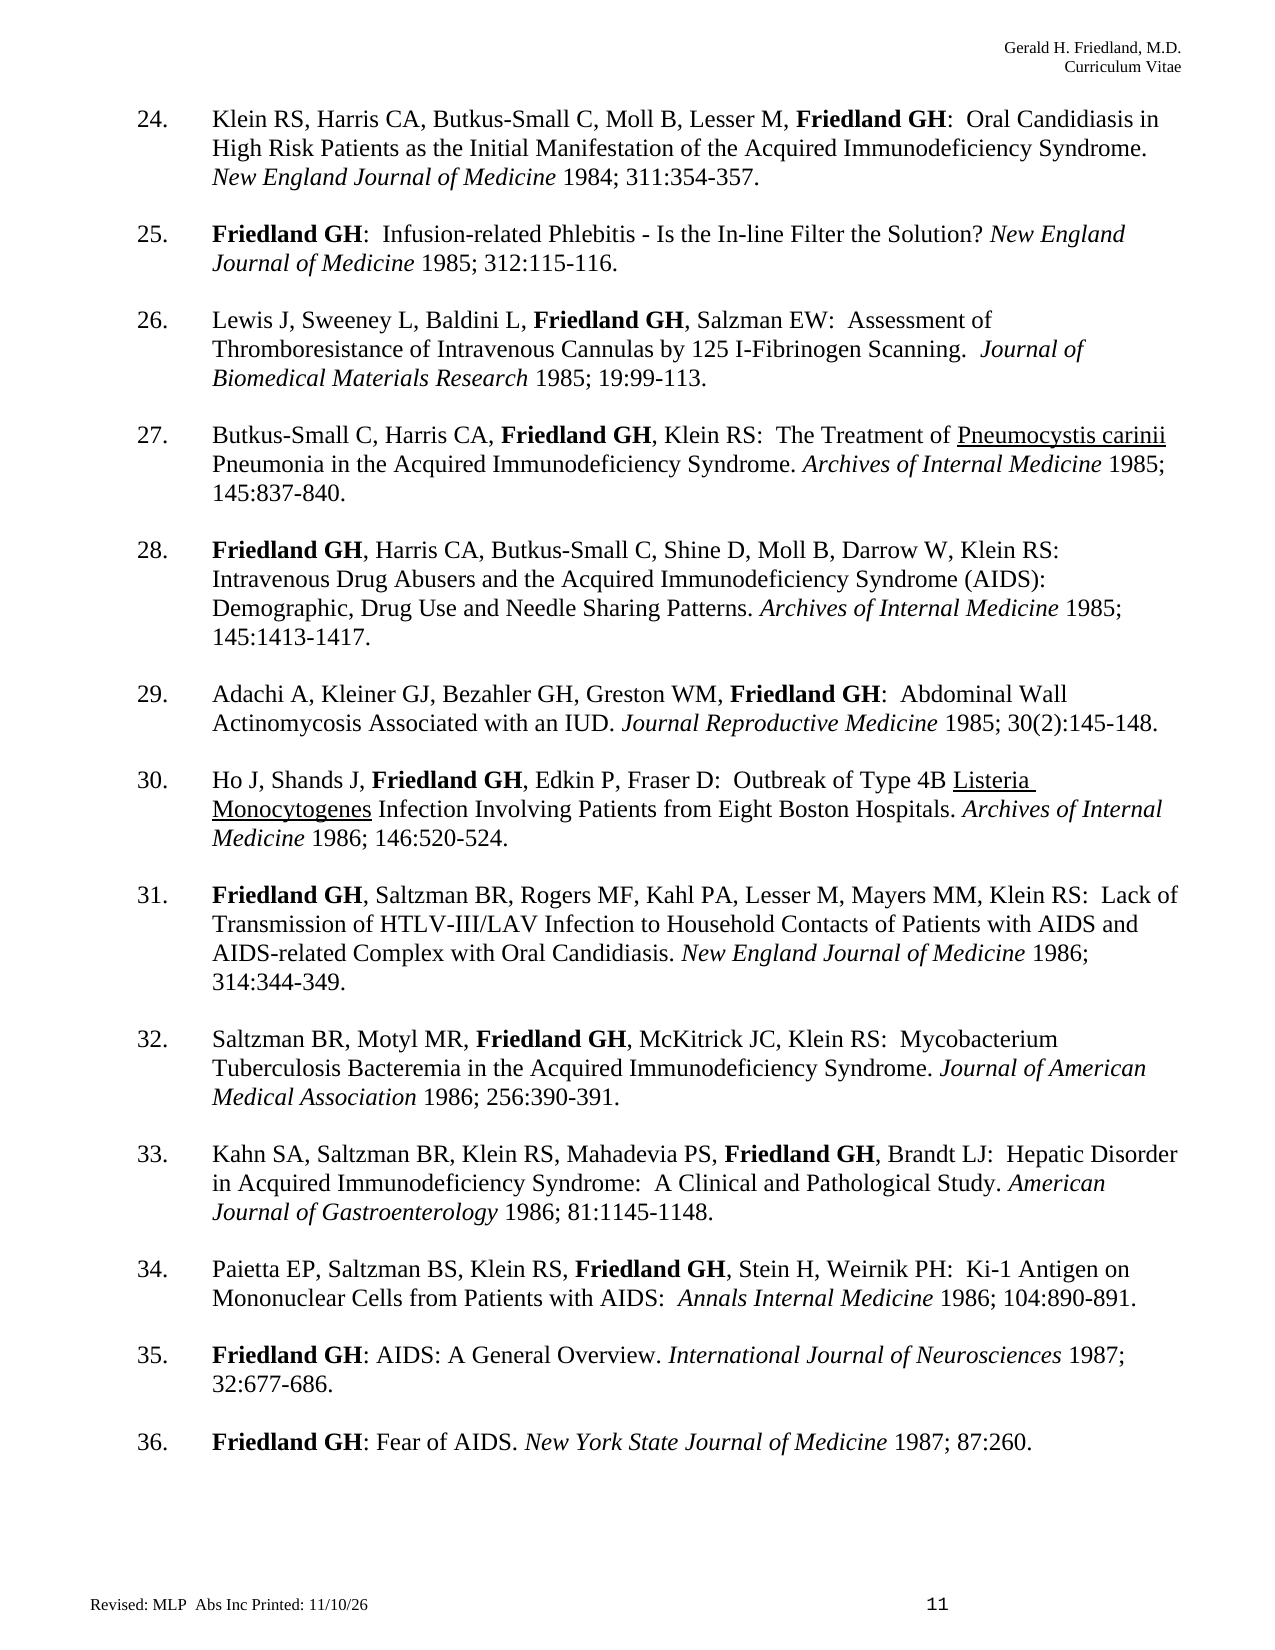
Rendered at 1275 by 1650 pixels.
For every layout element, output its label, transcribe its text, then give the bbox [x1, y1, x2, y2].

list Adachi A Kleiner GJ Bezahler GH Greston WM Friedland GH: Abdominal Wall Actinomycosis Associated with an IUD. Journal Reproductive Medicine 1985; 30(2):145-148. [137, 679, 1181, 737]
list Paietta EP Saltzman BS Klein RS Friedland GH, Stein H Weirnik PH: Ki-1 Antigen on Mononuclear Cells from Patients with AIDS: Annals Internal Medicine 1986; 104:890-891. [137, 1254, 1181, 1312]
list Friedland GH: Fear of AIDS. Journal of Medicine 1987; 87:260. [137, 1427, 1181, 1455]
list Saltzman BR Motyl MR Friedland GH, McKitrick JC Klein RS: Mycobacterium Tuberculosis Bacteremia in the Acquired Immunodeficiency Syndrome. Journal of American Medical Association 1986; 256:390-391. [137, 1024, 1181, 1110]
list Friedland GH: AIDS: A General Overview. International Journal of Neurosciences 1987; 32:677-686. [137, 1340, 1181, 1398]
list Friedland GH, Saltzman BR Rogers MF Kahl PA Lesser M Mayers MM Klein RS: Lack of Transmission of HTLV-III/LAV Infection to Household Contacts of Patients with AIDS and AIDS-related Complex with Oral Candidiasis. Journal of Medicine 1986; 314:344-349. [137, 880, 1181, 995]
list Klein RS Harris CA Butkus-Small C Moll B Lesser M Friedland GH: Oral Candidiasis in High Risk Patients as the Initial Manifestation of the Acquired Immunodeficiency Syndrome. Journal of Medicine 1984; 311:354-357. [137, 104, 1181, 190]
list Friedland GH: Infusion-related Phlebitis - Is the In-line Filter the Solution? Journal of Medicine 1985; 312:115-116. [137, 219, 1181, 277]
list Kahn SA Saltzman BR Klein RS Mahadevia PS Friedland GH, Brandt LJ: Hepatic Disorder in Acquired Immunodeficiency Syndrome: A Clinical and Pathological Study. American Journal of Gastroenterology 1986; 81:1145-1148. [137, 1139, 1181, 1225]
list Friedland GH, Harris CA Butkus-Small C Shine D Moll B Darrow W Klein RS: Intravenous Drug Abusers and the Acquired Immunodeficiency Syndrome (AIDS): Demographic Drug Use and Needle Sharing Patterns. Archives of Internal Medicine 1985; 145:1413-1417. [137, 535, 1181, 650]
list Ho J Shands J Friedland GH, Edkin P Fraser D: Outbreak of Type 4B Listeria Monocytogenes Infection Involving Patients from Eight Boston Hospitals. Archives of Internal Medicine 1986; 146:520-524. [137, 765, 1181, 852]
list Butkus-Small C Harris CA Friedland GH, Klein RS: The Treatment of Pneumocystis carinii Pneumonia in the Acquired Immunodeficiency Syndrome. Archives of Internal Medicine 1985; 145:837-840. [137, 420, 1181, 507]
list Lewis J Sweeney L Baldini L Friedland GH, Salzman EW: Assessment of Thromboresistance of Intravenous Cannulas by 125 I-Fibrinogen Scanning. Journal of Biomedical Materials Research 1985; 19:99-113. [137, 305, 1181, 392]
